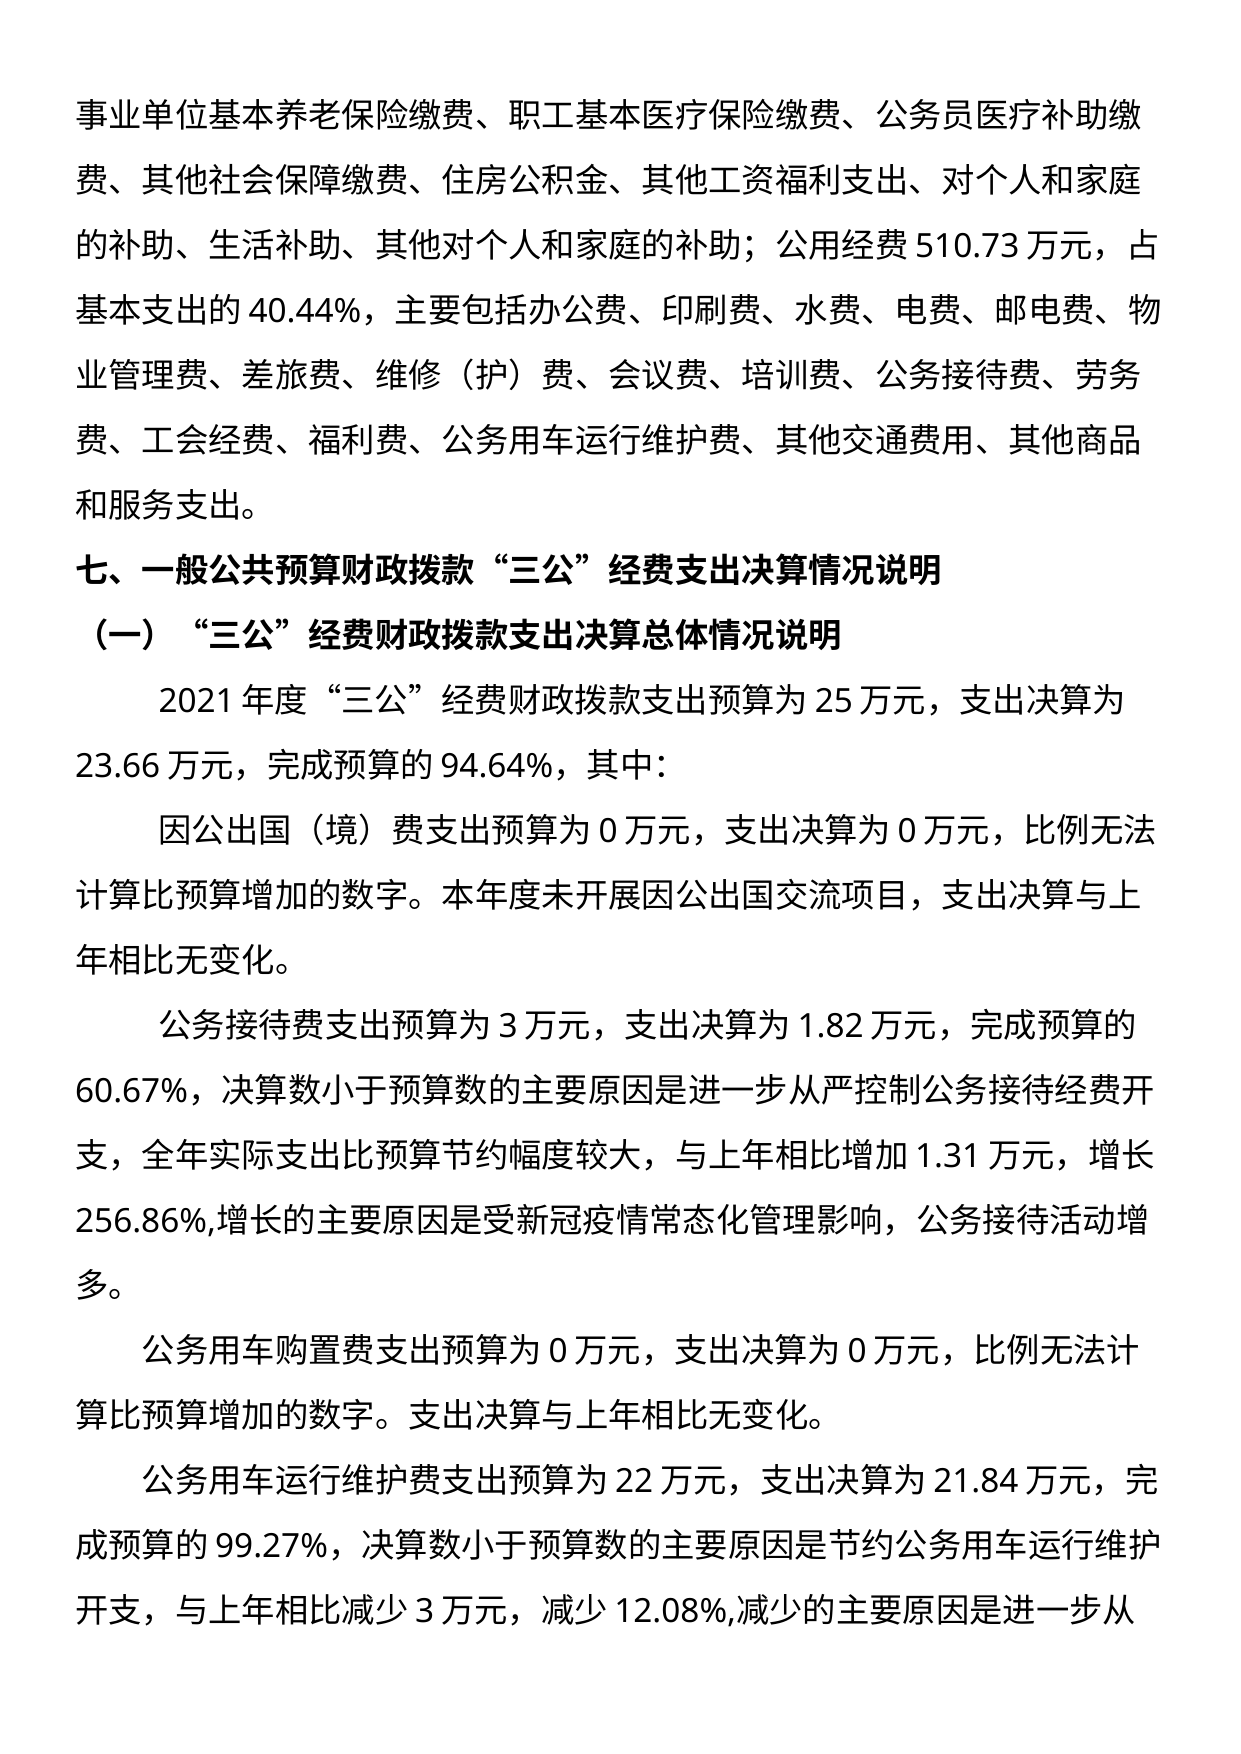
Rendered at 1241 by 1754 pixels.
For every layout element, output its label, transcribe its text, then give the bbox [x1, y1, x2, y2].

text 公务接待费支出预算为3万元，支出决算为1.82万元，完成预算的60.67%，决算数小于预算数的主要原因是进一步从严控制公务接待经费开支，全年实际支出比预算节约幅度较大，与上年相比增加1.31万元，增长256.86%,增长的主要原因是受新冠疫情常态化管理影响，公务接待活动增多。 [75, 991, 1165, 1316]
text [75, 81, 1165, 536]
text 因公出国（境）费支出预算为0万元，支出决算为0万元，比例无法计算比预算增加的数字。本年度未开展因公出国交流项目，支出决算与上年相比无变化。 [75, 796, 1165, 991]
text 2021年度“三公”经费财政拨款支出预算为25万元，支出决算为23.66万元，完成预算的94.64%，其中： [75, 666, 1165, 796]
text （一）“三公”经费财政拨款支出决算总体情况说明 [75, 601, 1165, 666]
text 七、一般公共预算财政拨款“三公”经费支出决算情况说明 [75, 536, 1165, 601]
text 公务用车购置费支出预算为0万元，支出决算为0万元，比例无法计算比预算增加的数字。支出决算与上年相比无变化。 [75, 1316, 1165, 1446]
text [75, 1446, 1165, 1641]
